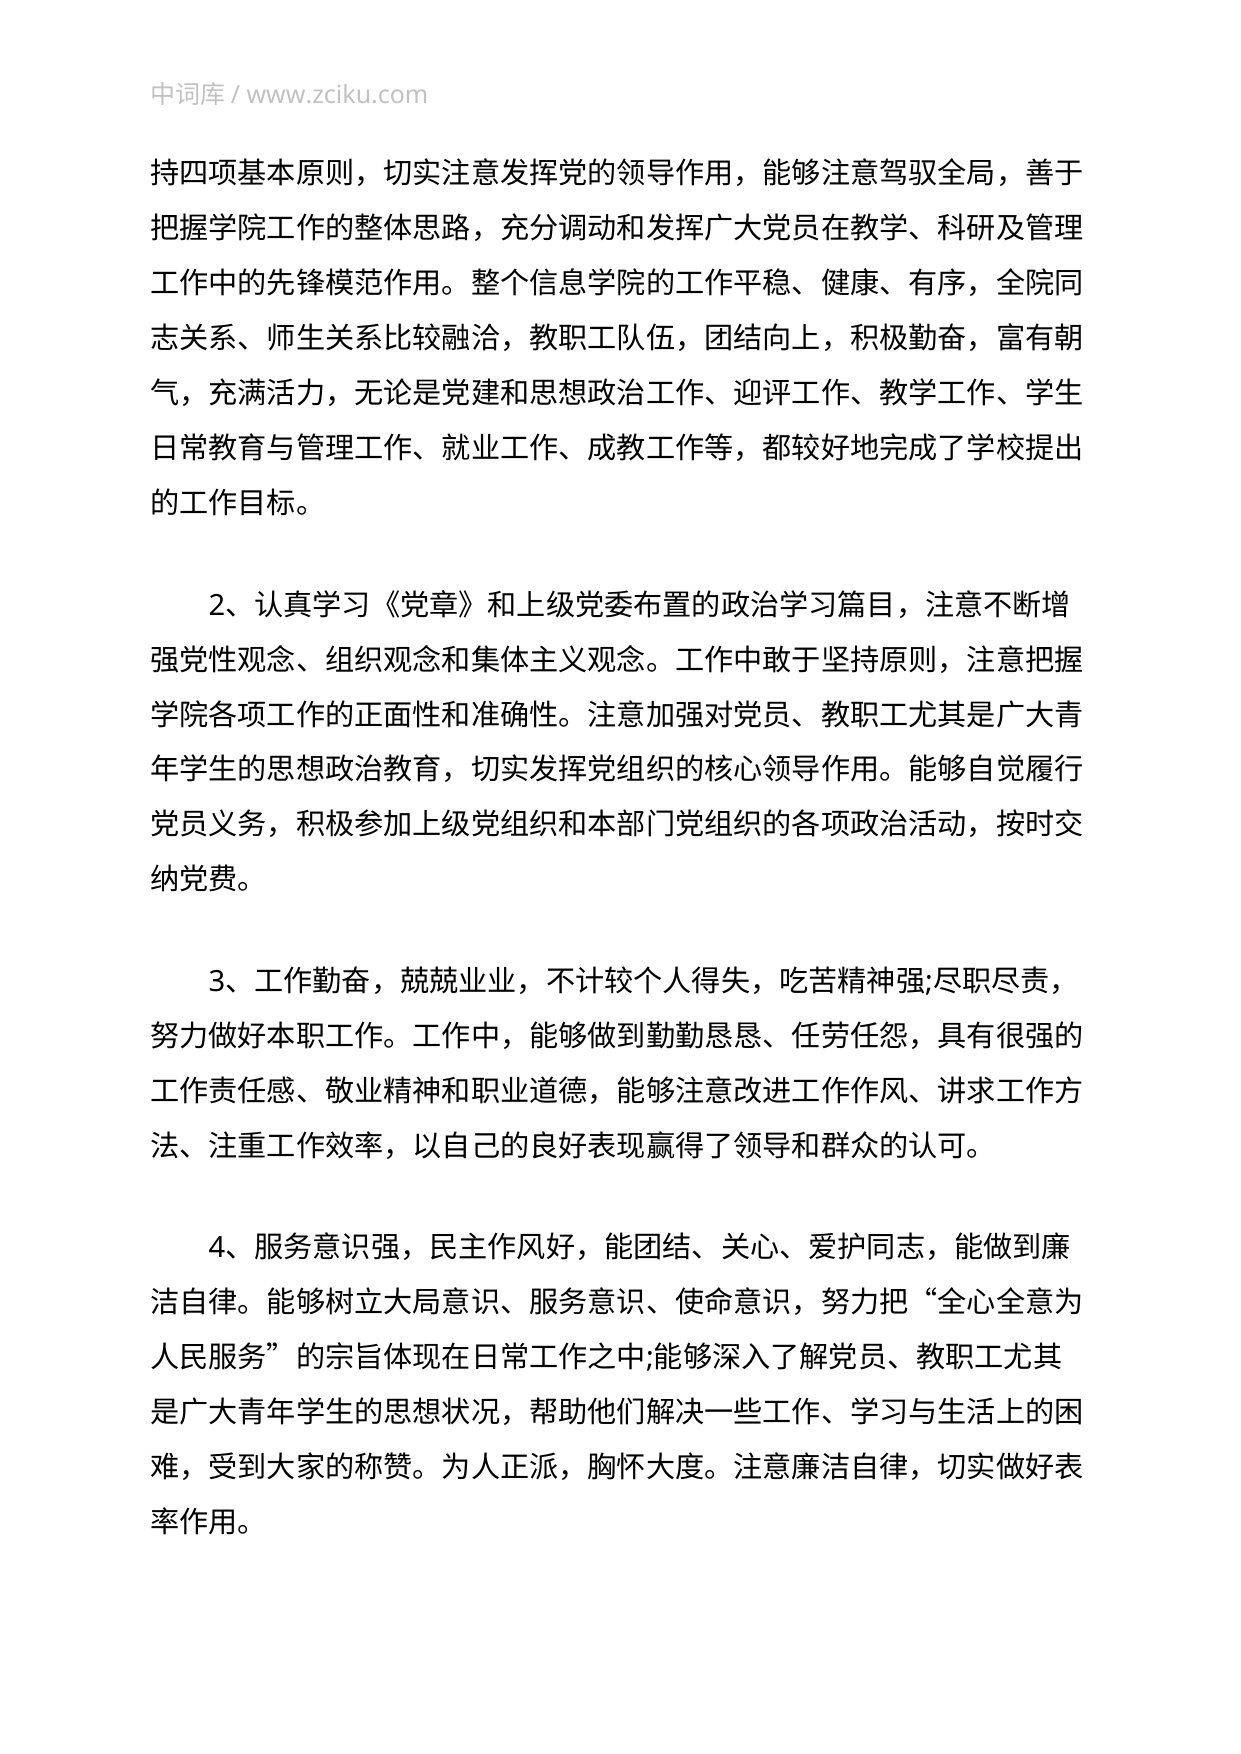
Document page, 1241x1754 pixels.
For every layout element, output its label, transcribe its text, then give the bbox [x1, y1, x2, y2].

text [150, 150, 1090, 522]
text 2、认真学习《党章》和上级党委布置的政治学习篇目，注意不断增强党性观念、组织观念和集体主义观念。工作中敢于坚持原则，注意把握学院各项工作的正面性和准确性。注意加强对党员、教职工尤其是广大青年学生的思想政治教育，切实发挥党组织的核心领导作用。能够自觉履行党员义务，积极参加上级党组织和本部门党组织的各项政治活动，按时交纳党费。 [150, 581, 1090, 898]
text 3、工作勤奋，兢兢业业，不计较个人得失，吃苦精神强;尽职尽责，努力做好本职工作。工作中，能够做到勤勤恳恳、任劳任怨，具有很强的工作责任感、敬业精神和职业道德，能够注意改进工作作风、讲求工作方法、注重工作效率，以自己的良好表现赢得了领导和群众的认可。 [150, 957, 1090, 1164]
text 4、服务意识强，民主作风好，能团结、关心、爱护同志，能做到廉洁自律。能够树立大局意识、服务意识、使命意识，努力把“全心全意为人民服务”的宗旨体现在日常工作之中;能够深入了解党员、教职工尤其是广大青年学生的思想状况，帮助他们解决一些工作、学习与生活上的困难，受到大家的称赞。为人正派，胸怀大度。注意廉洁自律，切实做好表率作用。 [150, 1224, 1090, 1541]
